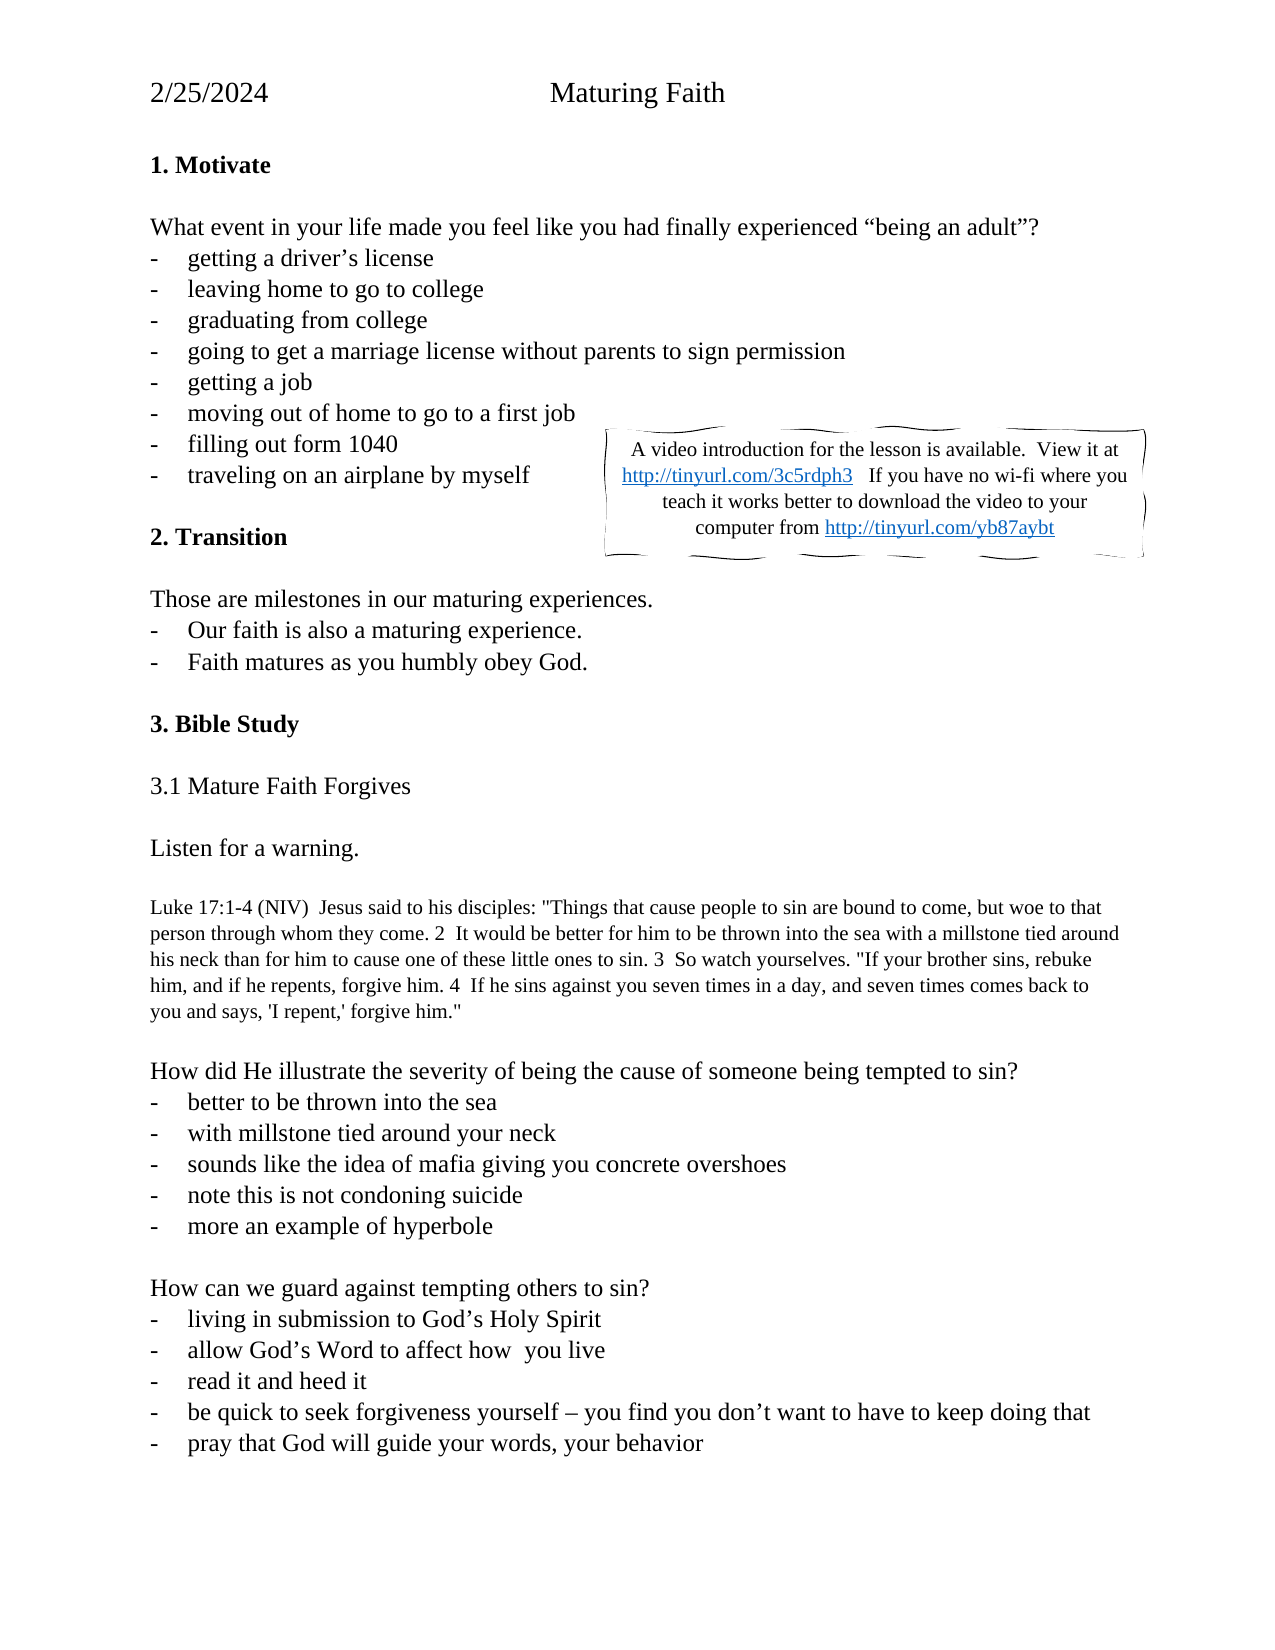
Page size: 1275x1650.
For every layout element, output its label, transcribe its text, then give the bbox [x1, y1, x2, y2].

list going to get a marriage license without parents to sign permission [150, 336, 1125, 365]
list note this is not condoning suicide [150, 1180, 1125, 1209]
text What event in your life made you feel like you had finally experienced “being an adult”? [150, 212, 1125, 241]
list sounds like the idea of mafia giving you concrete overshoes [150, 1149, 1125, 1178]
text 2. Transition [150, 522, 606, 551]
list living in submission to God’s Holy Spirit [150, 1304, 1125, 1333]
list graduating from college [150, 305, 1125, 334]
list getting a driver’s license [150, 243, 1125, 272]
text How did He illustrate the severity of being the cause of someone being tempted to sin? [150, 1056, 1125, 1084]
list allow God’s Word to affect how you live [150, 1335, 1125, 1364]
list better to be thrown into the sea [150, 1087, 1125, 1116]
list leaving home to go to college [150, 274, 1125, 303]
list pray that God will guide your words, your behavior [150, 1428, 1125, 1457]
list filling out form 1040 [150, 429, 606, 458]
list Our faith is also a maturing experience. [150, 616, 1125, 644]
list moving out of home to go to a first job [150, 398, 1125, 427]
list with millstone tied around your neck [150, 1118, 1125, 1147]
list more an example of hyperbole [150, 1211, 1125, 1240]
list be quick to seek forgiveness yourself – you find you don’t want to have to keep doing that [150, 1397, 1125, 1426]
text 1. Motivate [150, 150, 1125, 179]
text Luke 17:1-4 (NIV) Jesus said to his disciples: "Things that cause people to sin are bound to come, but woe to that person through whom they come. 2 It would be better for him to be thrown into the sea with a millstone tied around his neck than for him to cause one of these little ones to sin. 3 So watch yourselves. "If your brother sins, rebuke him, and if he repents, forgive him. 4 If he sins against you seven times in a day, and seven times comes back to you and says, 'I repent,' forgive him." [150, 895, 1125, 1023]
text 3. Bible Study [150, 709, 1125, 737]
text 3.1 Mature Faith Forgives [150, 771, 1125, 799]
list traveling on an airplane by myself [150, 460, 605, 489]
text Listen for a warning. [150, 833, 1125, 862]
text Those are milestones in our maturing experiences. [150, 584, 1125, 613]
list getting a job [150, 367, 1125, 396]
list read it and heed it [150, 1366, 1125, 1395]
text How can we guard against tempting others to sin? [150, 1273, 1125, 1302]
list Faith matures as you humbly obey God. [150, 647, 1125, 675]
